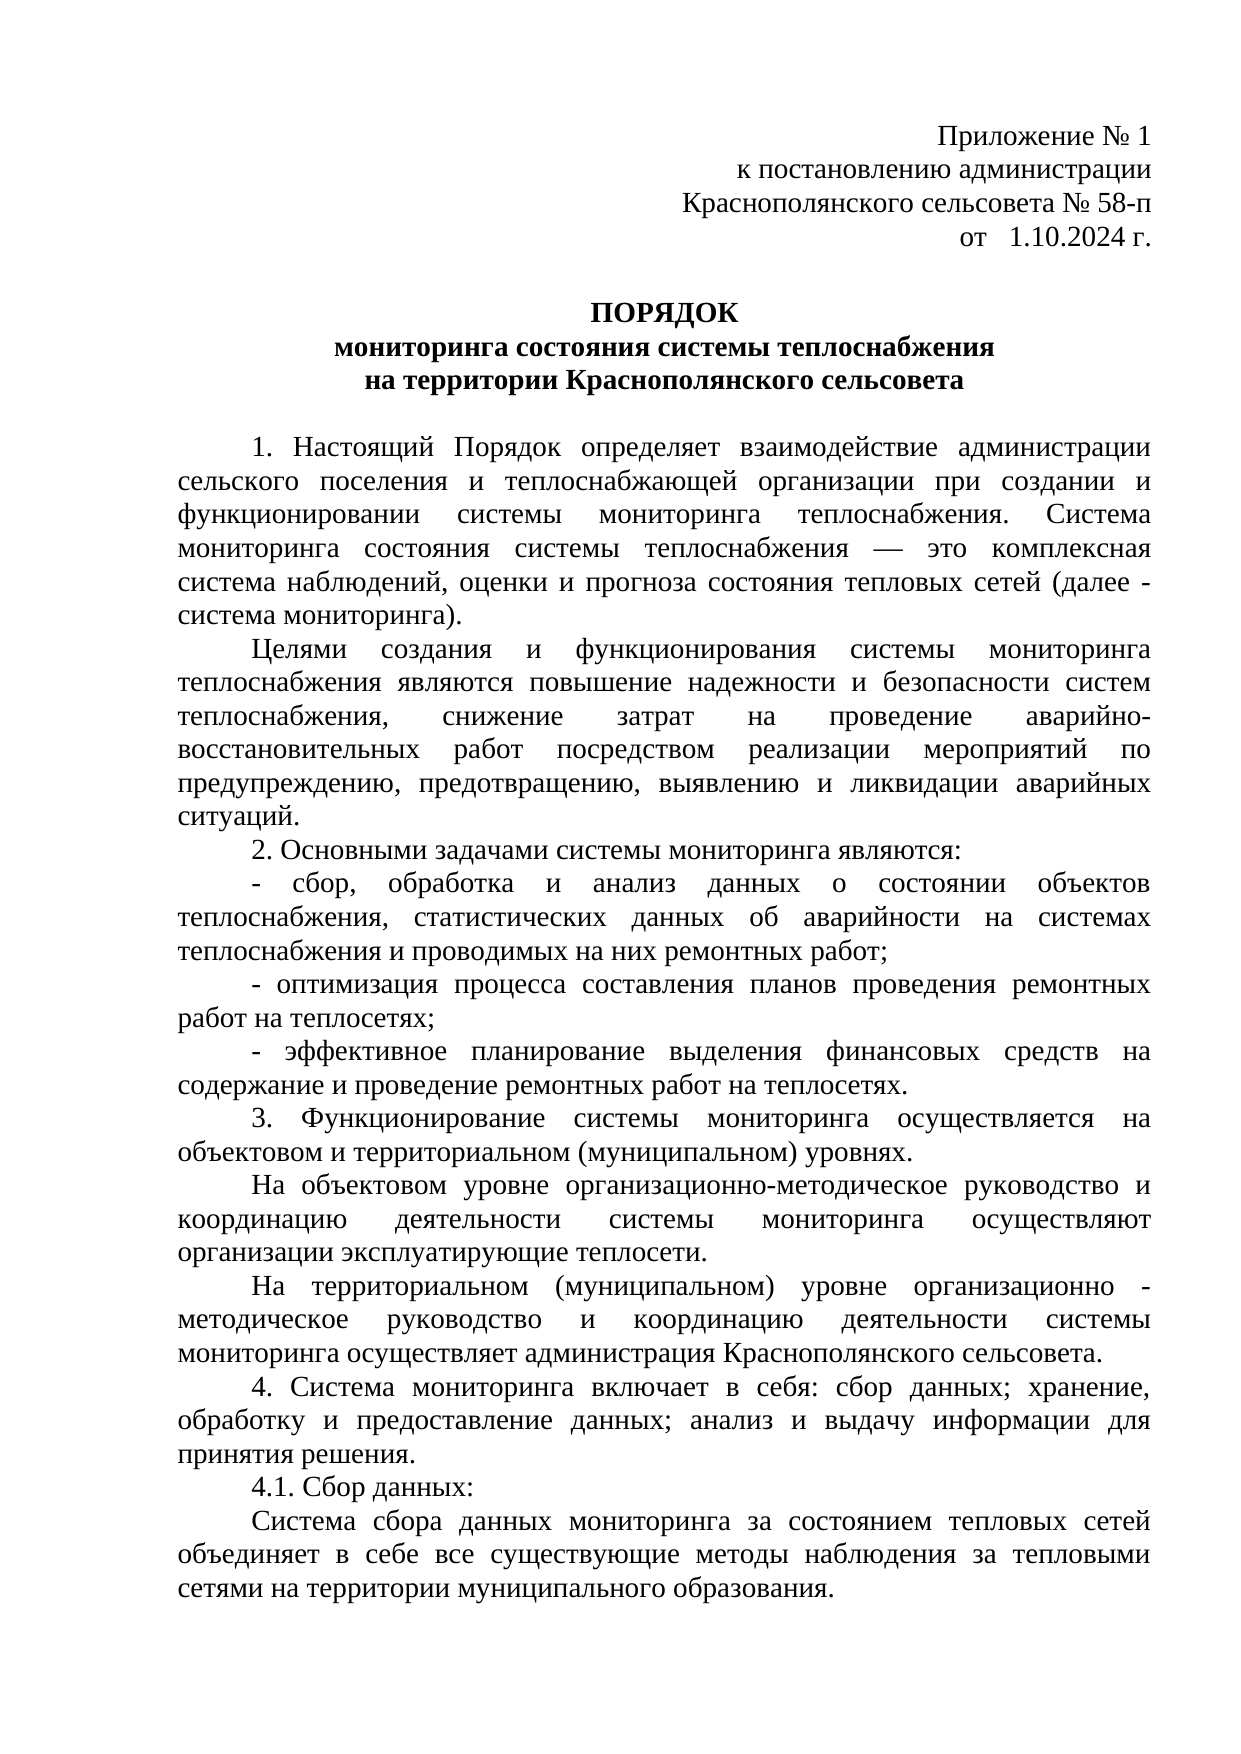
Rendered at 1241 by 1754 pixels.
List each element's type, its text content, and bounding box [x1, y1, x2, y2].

text На объектовом уровне организационно-методическое руководство и координацию деятельности системы мониторинга осуществляют организации эксплуатирующие теплосети. [177, 1167, 1152, 1268]
text мониторинга состояния системы теплоснабжения [177, 329, 1152, 362]
text - сбор, обработка и анализ данных о состоянии объектов теплоснабжения, статистических данных об аварийности на системах теплоснабжения и проводимых на них ремонтных работ; [177, 866, 1152, 966]
text 2. Основными задачами системы мониторинга являются: [177, 832, 1152, 866]
text Система сбора данных мониторинга за состоянием тепловых сетей объединяет в себе все существующие методы наблюдения за тепловыми сетями на территории муниципального образования. [177, 1503, 1152, 1603]
text - оптимизация процесса составления планов проведения ремонтных работ на теплосетях; [177, 966, 1152, 1033]
text Приложение № 1 [177, 118, 1152, 152]
text к постановлению администрации Краснополянского сельсовета № 58-п [177, 152, 1152, 219]
text на территории Краснополянского сельсовета [177, 362, 1152, 396]
text от 1.10.2024 г. [177, 219, 1152, 252]
text - эффективное планирование выделения финансовых средств на содержание и проведение ремонтных работ на теплосетях. [177, 1033, 1152, 1100]
text Целями создания и функционирования системы мониторинга теплоснабжения являются повышение надежности и безопасности систем теплоснабжения, снижение затрат на проведение аварийно-восстановительных работ посредством реализации мероприятий по предупреждению, предотвращению, выявлению и ликвидации аварийных ситуаций. [177, 631, 1152, 832]
subtitle ПОРЯДОК [177, 295, 1152, 329]
text 1. Настоящий Порядок определяет взаимодействие администрации сельского поселения и теплоснабжающей организации при создании и функционировании системы мониторинга теплоснабжения. Система мониторинга состояния системы теплоснабжения — это комплексная система наблюдений, оценки и прогноза состояния тепловых сетей (далее - система мониторинга). [177, 429, 1152, 631]
text 3. Функционирование системы мониторинга осуществляется на объектовом и территориальном (муниципальном) уровнях. [177, 1100, 1152, 1167]
text На территориальном (муниципальном) уровне организационно - методическое руководство и координацию деятельности системы мониторинга осуществляет администрация Краснополянского сельсовета. [177, 1268, 1152, 1369]
text 4. Система мониторинга включает в себя: сбор данных; хранение, обработку и предоставление данных; анализ и выдачу информации для принятия решения. [177, 1369, 1152, 1469]
text 4.1. Сбор данных: [177, 1469, 1152, 1503]
